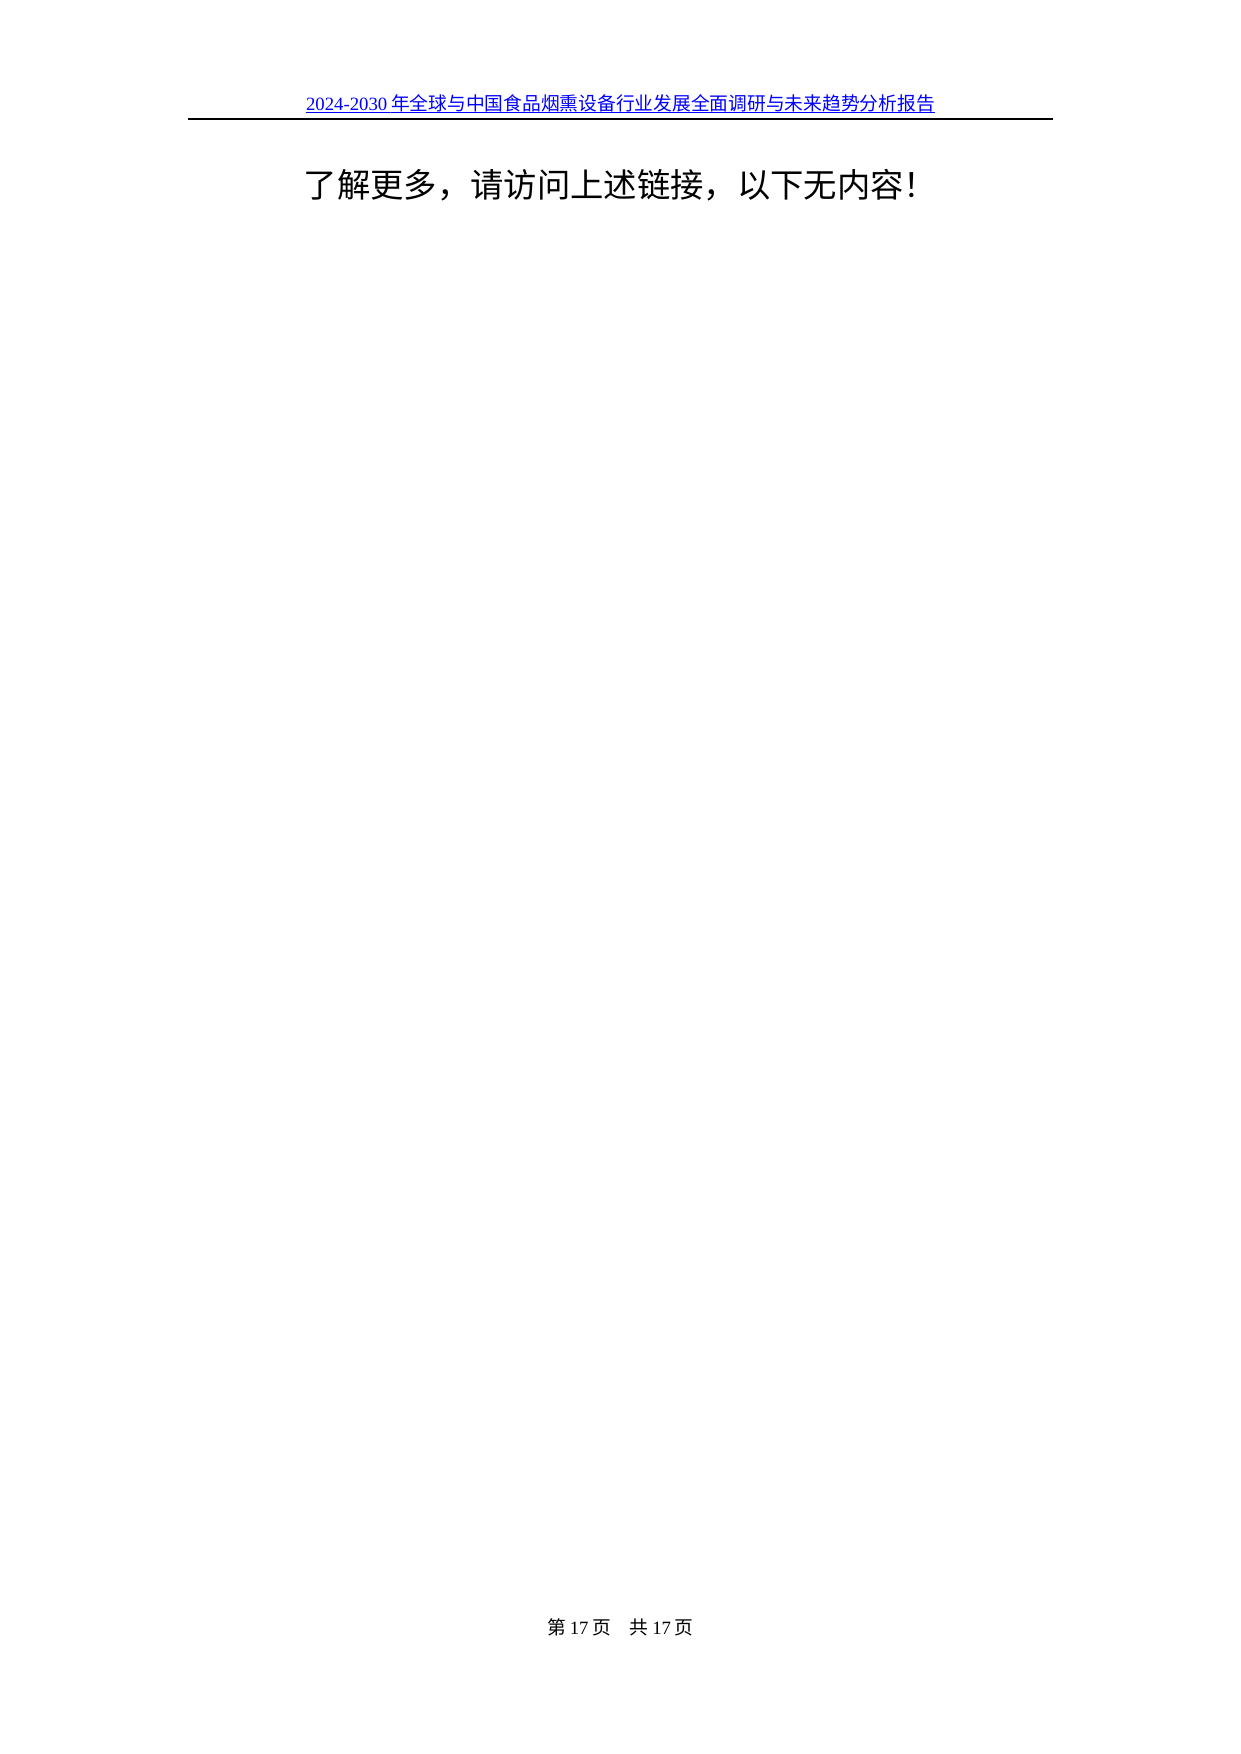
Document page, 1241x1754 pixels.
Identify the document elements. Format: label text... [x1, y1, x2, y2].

title 了解更多，请访问上述链接，以下无内容！ [187, 150, 1053, 215]
